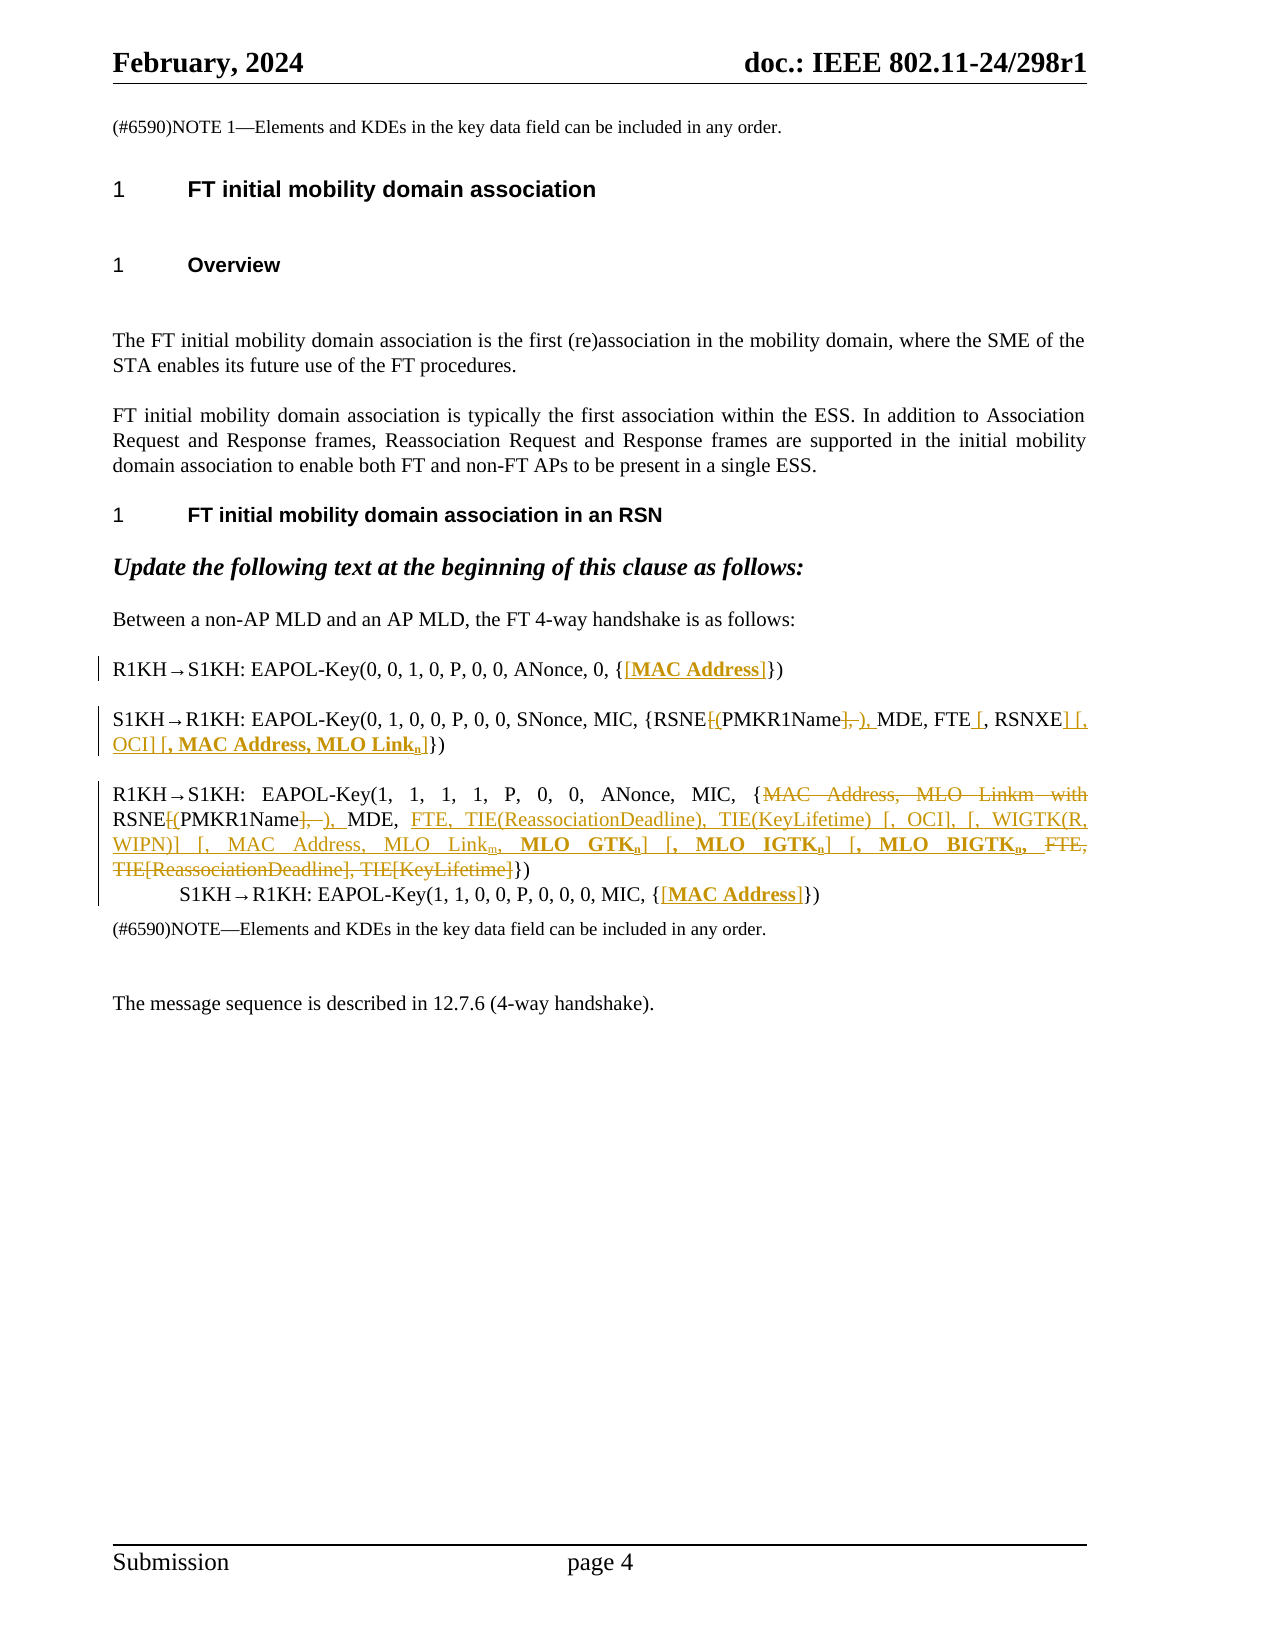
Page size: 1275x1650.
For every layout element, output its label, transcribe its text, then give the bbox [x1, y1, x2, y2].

text The message sequence is described in 12.7.6 (4-way handshake). [112, 990, 1087, 1015]
list Update the following text at the beginning of this clause as follows: [112, 552, 1087, 581]
text The FT initial mobility domain association is the first (re)association in the mobility domain, where the SME of the STA enables its future use of the FT procedures. [112, 327, 1087, 377]
list FT initial mobility domain association in an RSN [112, 502, 1087, 527]
text Between a non-AP MLD and an AP MLD, the FT 4-way handshake is as follows: [112, 606, 1087, 631]
text S1KH→R1KH: EAPOL-Key(1, 1, 0, 0, P, 0, 0, 0, MIC, {MAC Address}) [179, 881, 1087, 906]
list Overview [112, 252, 1087, 277]
list FT initial mobility domain association [112, 175, 1087, 202]
text R1KH→S1KH: EAPOL-Key(1, 1, 1, 1, P, 0, 0, ANonce, MIC, {RSNEPMKR1NameMDE, MLO GTKn, MLO IGTKn, MLO BIGTKn, }) [112, 781, 1087, 881]
text S1KH→R1KH: EAPOL-Key(0, 1, 0, 0, P, 0, 0, SNonce, MIC, {RSNEPMKR1NameMDE, FTE, RSNXE, MAC Address, MLO Linkn}) [112, 706, 1087, 756]
text (#6590)NOTE—Elements and KDEs in the key data field can be included in any order. [112, 918, 1087, 940]
text R1KH→S1KH: EAPOL-Key(0, 0, 1, 0, P, 0, 0, ANonce, 0, {MAC Address}) [112, 656, 1087, 681]
text FT initial mobility domain association is typically the first association within the ESS. In addition to Association Request and Response frames, Reassociation Request and Response frames are supported in the initial mobility domain association to enable both FT and non-FT APs to be present in a single ESS. [112, 402, 1087, 477]
text (#6590)NOTE 1—Elements and KDEs in the key data field can be included in any order. [112, 112, 1087, 137]
